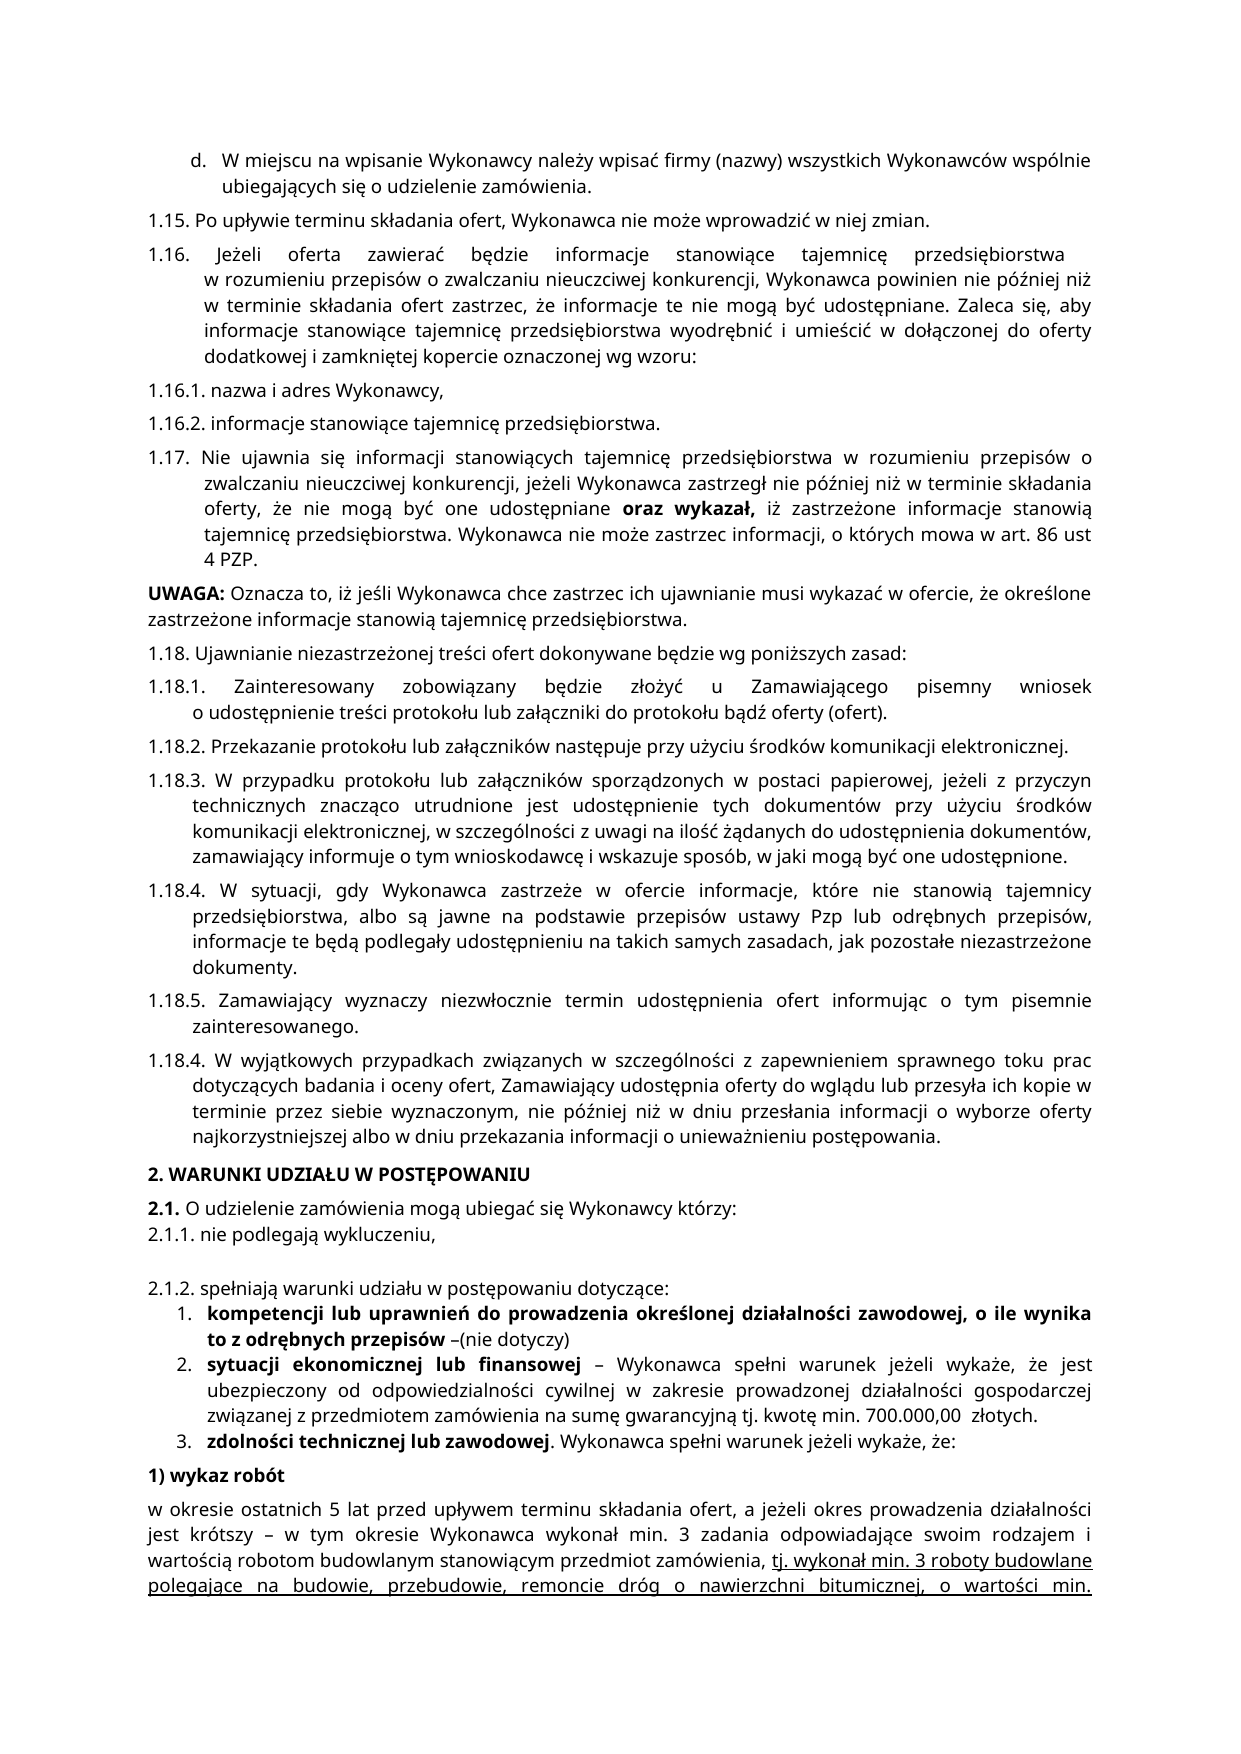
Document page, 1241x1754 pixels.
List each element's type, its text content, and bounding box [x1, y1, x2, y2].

text 1.15. Po upływie terminu składania ofert, Wykonawca nie może wprowadzić w niej zmian. [148, 207, 1092, 233]
text 1.18. Ujawnianie niezastrzeżonej treści ofert dokonywane będzie wg poniższych zasad: [148, 640, 1092, 665]
text 1.16.1. nazwa i adres Wykonawcy, [110, 377, 1092, 402]
text 2. WARUNKI UDZIAŁU W POSTĘPOWANIU [148, 1162, 1092, 1187]
text 1.16.2. informacje stanowiące tajemnicę przedsiębiorstwa. [110, 411, 1092, 436]
text 2.1.2. spełniają warunki udziału w postępowaniu dotyczące: [148, 1275, 1092, 1301]
list sytuacji ekonomicznej lub finansowej – Wykonawca spełni warunek jeżeli wykaże, że jest ubezpieczony od odpowiedzialności cywilnej w zakresie prowadzonej działalności gospodarczej związanej z przedmiotem zamówienia na sumę gwarancyjną tj. kwotę min. 700.000,00 złotych. [192, 1352, 1092, 1428]
text UWAGA: Oznacza to, iż jeśli Wykonawca chce zastrzec ich ujawnianie musi wykazać w ofercie, że określone zastrzeżone informacje stanowią tajemnicę przedsiębiorstwa. [148, 581, 1092, 632]
list O udzielenie zamówienia mogą ubiegać się Wykonawcy którzy: [148, 1196, 1092, 1221]
text 2.1.1. nie podlegają wykluczeniu, [148, 1221, 1092, 1247]
text 1.18.4. W sytuacji, gdy Wykonawca zastrzeże w ofercie informacje, które nie stanowią tajemnicy przedsiębiorstwa, albo są jawne na podstawie przepisów ustawy Pzp lub odrębnych przepisów, informacje te będą podlegały udostępnieniu na takich samych zasadach, jak pozostałe niezastrzeżone dokumenty. [148, 877, 1092, 979]
text 1.18.4. W wyjątkowych przypadkach związanych w szczególności z zapewnieniem sprawnego toku prac dotyczących badania i oceny ofert, Zamawiający udostępnia oferty do wglądu lub przesyła ich kopie w terminie przez siebie wyznaczonym, nie później niż w dniu przesłania informacji o wyborze oferty najkorzystniejszej albo w dniu przekazania informacji o unieważnieniu postępowania. [148, 1047, 1092, 1149]
text 1.17. Nie ujawnia się informacji stanowiących tajemnicę przedsiębiorstwa w rozumieniu przepisów o zwalczaniu nieuczciwej konkurencji, jeżeli Wykonawca zastrzegł nie później niż w terminie składania oferty, że nie mogą być one udostępniane oraz wykazał, iż zastrzeżone informacje stanowią tajemnicę przedsiębiorstwa. Wykonawca nie może zastrzec informacji, o których mowa w art. 86 ust 4 PZP. [148, 444, 1092, 572]
text 1.16. Jeżeli oferta zawierać będzie informacje stanowiące tajemnicę przedsiębiorstwa w rozumieniu przepisów o zwalczaniu nieuczciwej konkurencji, Wykonawca powinien nie później niż w terminie składania ofert zastrzec, że informacje te nie mogą być udostępniane. Zaleca się, aby informacje stanowiące tajemnicę przedsiębiorstwa wyodrębnić i umieścić w dołączonej do oferty dodatkowej i zamkniętej kopercie oznaczonej wg wzoru: [148, 241, 1092, 368]
text 1.18.1. Zainteresowany zobowiązany będzie złożyć u Zamawiającego pisemny wniosek o udostępnienie treści protokołu lub załączniki do protokołu bądź oferty (ofert). [148, 674, 1092, 725]
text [148, 1496, 1092, 1594]
text 1.18.5. Zamawiający wyznaczy niezwłocznie termin udostępnienia ofert informując o tym pisemnie zainteresowanego. [148, 988, 1092, 1039]
list zdolności technicznej lub zawodowej. Wykonawca spełni warunek jeżeli wykaże, że: [192, 1428, 1092, 1454]
text 1.18.2. Przekazanie protokołu lub załączników następuje przy użyciu środków komunikacji elektronicznej. [148, 733, 1092, 759]
list kompetencji lub uprawnień do prowadzenia określonej działalności zawodowej, o ile wynika to z odrębnych przepisów –(nie dotyczy) [192, 1301, 1092, 1352]
text 1) wykaz robót [148, 1462, 1092, 1488]
text 1.18.3. W przypadku protokołu lub załączników sporządzonych w postaci papierowej, jeżeli z przyczyn technicznych znacząco utrudnione jest udostępnienie tych dokumentów przy użyciu środków komunikacji elektronicznej, w szczególności z uwagi na ilość żądanych do udostępnienia dokumentów, zamawiający informuje o tym wnioskodawcę i wskazuje sposób, w jaki mogą być one udostępnione. [148, 767, 1092, 869]
list W miejscu na wpisanie Wykonawcy należy wpisać firmy (nazwy) wszystkich Wykonawców wspólnie ubiegających się o udzielenie zamówienia. [207, 148, 1092, 199]
